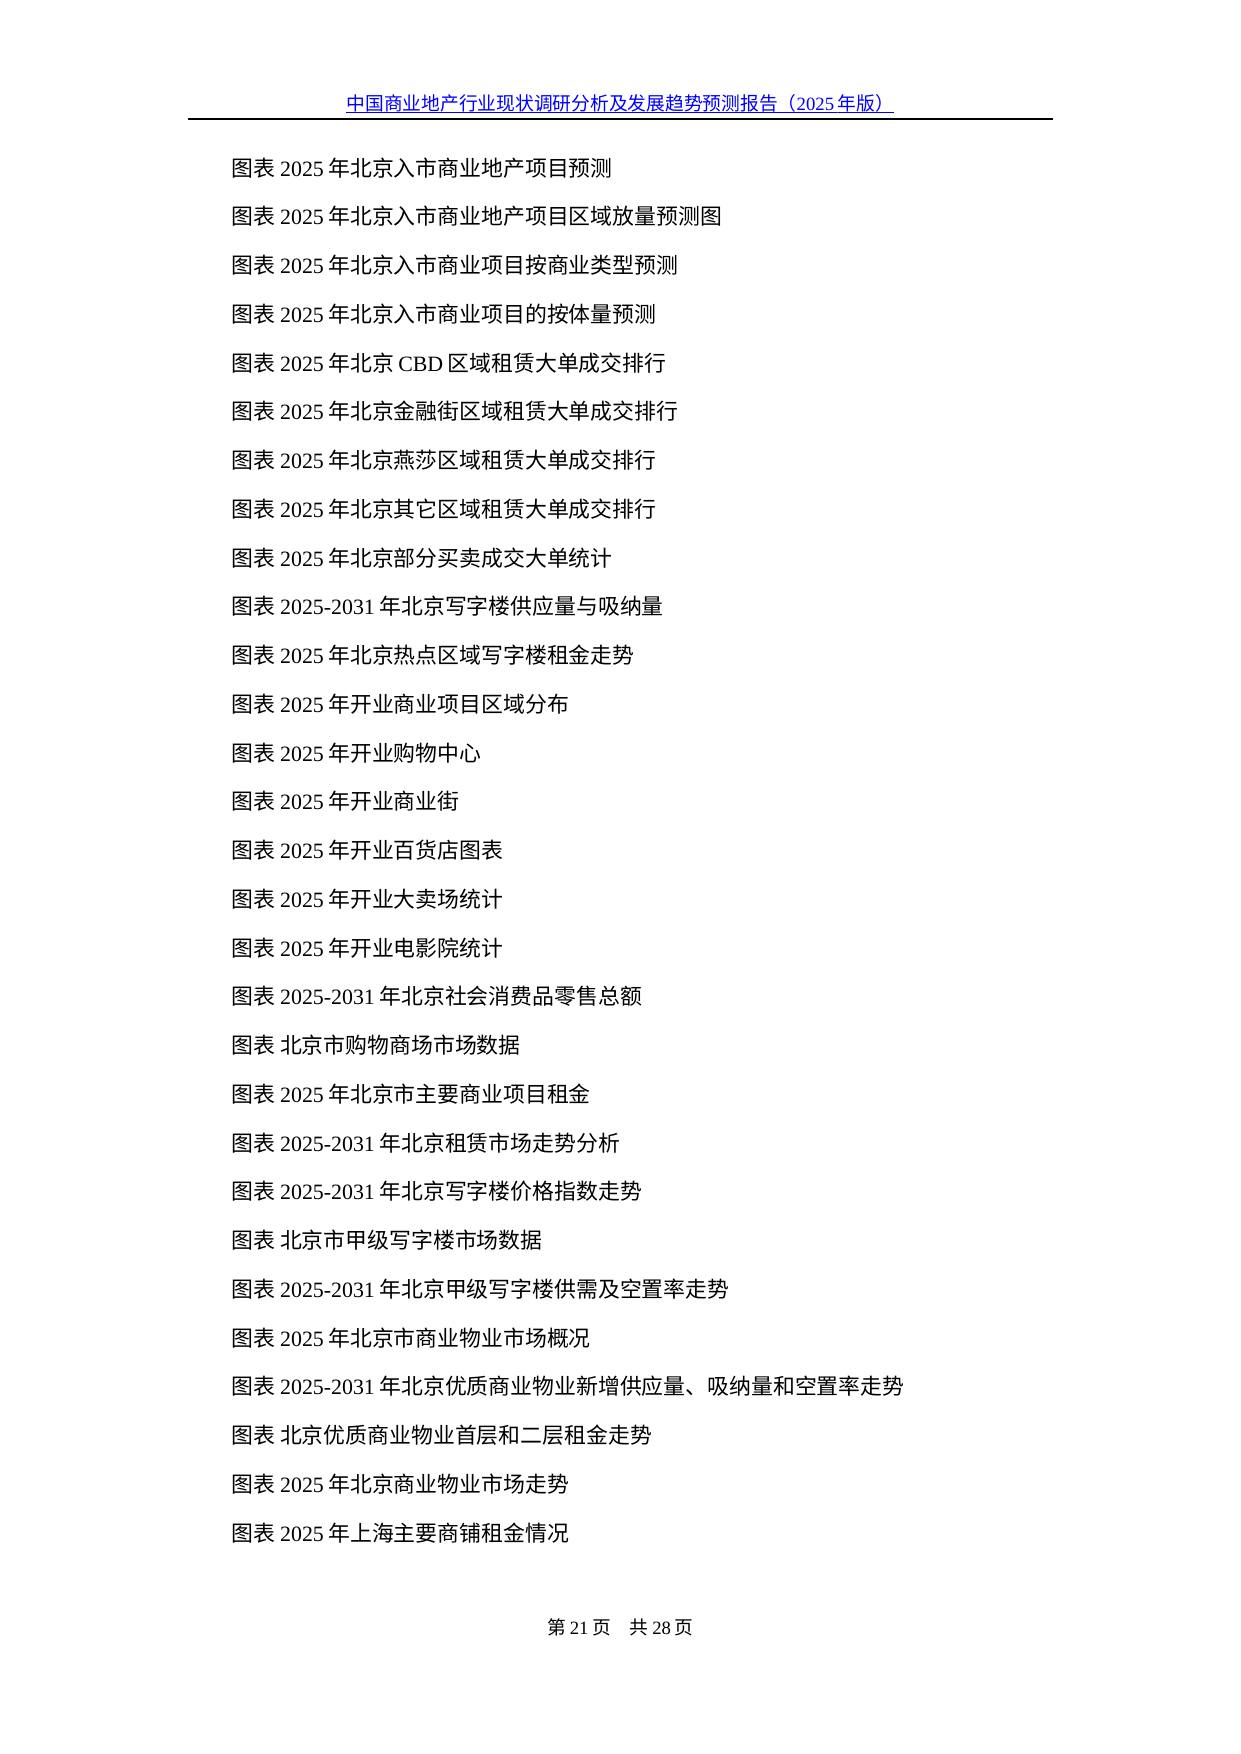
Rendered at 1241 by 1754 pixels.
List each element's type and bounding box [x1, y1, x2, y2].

text [187, 150, 1053, 1548]
